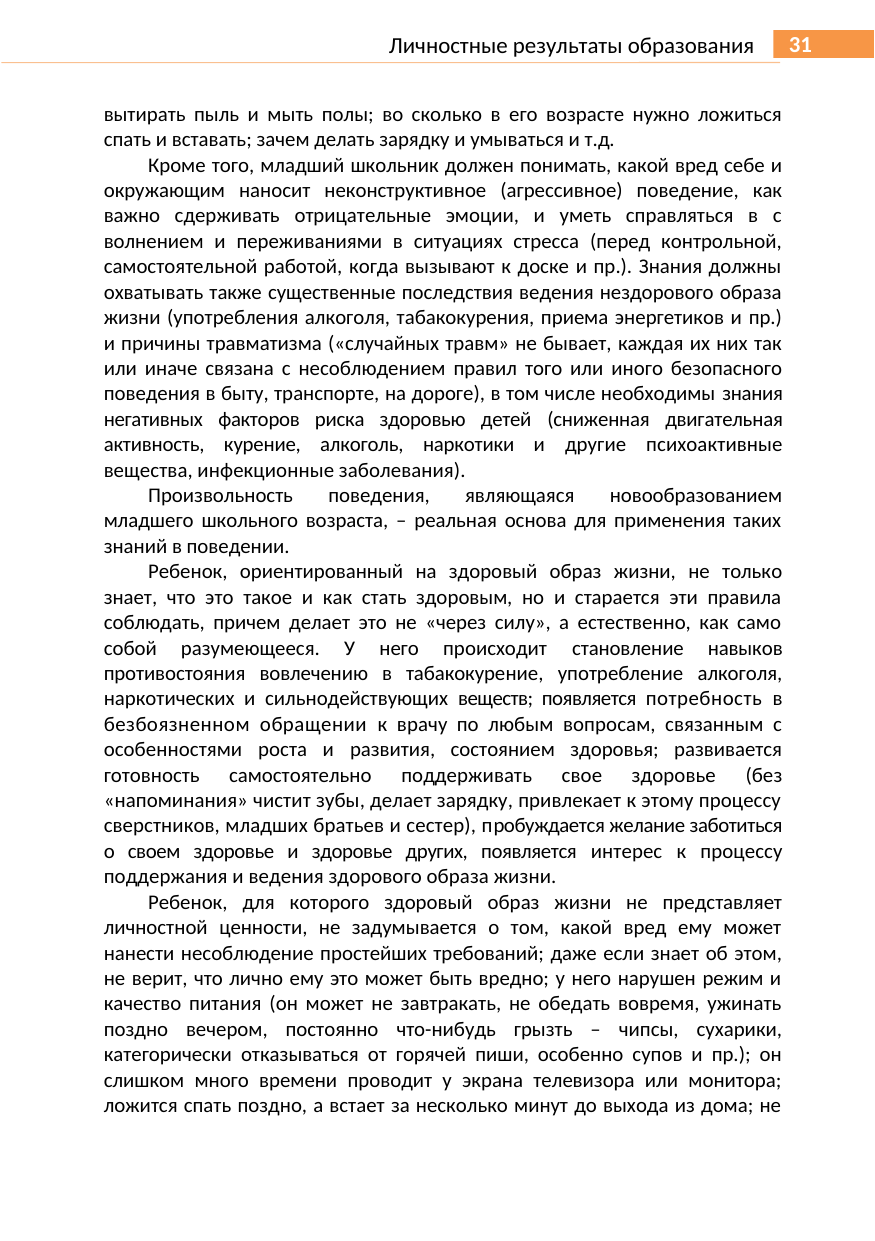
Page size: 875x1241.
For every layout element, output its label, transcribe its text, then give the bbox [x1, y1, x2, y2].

text Ребенок, ориентированный на здоровый образ жизни, не только знает, что это такое и как стать здоровым, но и старается эти правила соблюдать, причем делает это не «через силу», а естественно, как само собой разумеющееся. У него происходит становление навыков противостояния вовлечению в табакокурение, употребление алкоголя, наркотических и сильнодействующих веществ; появляется потребность в безбоязненном обращении к врачу по любым вопросам, связанным с особенностями роста и развития, состоянием здоровья; развивается готовность самостоятельно поддерживать свое здоровье (без «напоминания» чистит зубы, делает зарядку, привлекает к этому процессу сверстников, младших братьев и сестер), пробуждается желание заботиться о своем здоровье и здоровье других, появляется интерес к процессу поддержания и ведения здорового образа жизни. [103, 558, 783, 889]
text Произвольность поведения, являющаяся новообразованием младшего школьного возраста, – реальная основа для применения таких знаний в поведении. [103, 482, 783, 558]
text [103, 101, 783, 152]
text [103, 889, 783, 1118]
text Кроме того, младший школьник должен понимать, какой вред себе и окружающим наносит неконструктивное (агрессивное) поведение, как важно сдерживать отрицательные эмоции, и уметь справляться в с волнением и переживаниями в ситуациях стресса (перед контрольной, самостоятельной работой, когда вызывают к доске и пр.). Знания должны охватывать также существенные последствия ведения нездорового образа жизни (употребления алкоголя, табакокурения, приема энергетиков и пр.) и причины травматизма («случайных травм» не бывает, каждая их них так или иначе связана с несоблюдением правил того или иного безопасного поведения в быту, транспорте, на дороге), в том числе необходимы знания негативных факторов риска здоровью детей (сниженная двигательная активность, курение, алкоголь, наркотики и другие психоактивные вещества, инфекционные заболевания). [103, 152, 783, 482]
